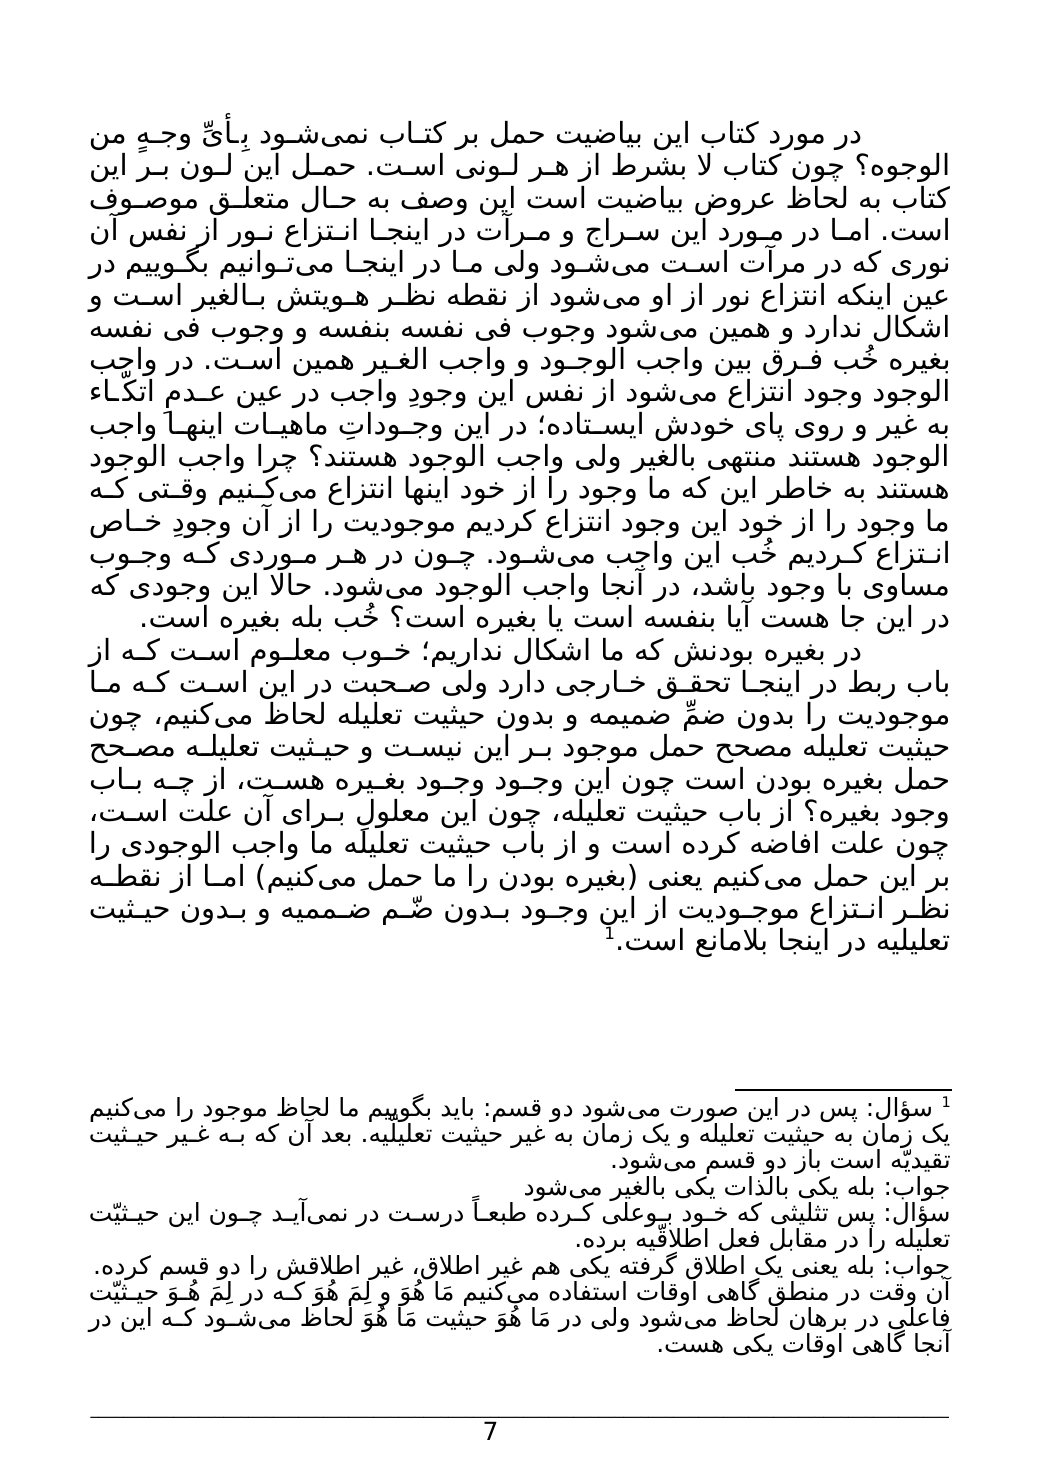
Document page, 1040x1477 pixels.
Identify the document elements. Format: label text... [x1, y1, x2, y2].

text در مورد كتاب این بیاضیت حمل بر كتاب نمى‌شود بِأىِّ وجهٍ من الوجوه؟ چون كتاب لا بشرط از هر لونى است. حمل این لون بر این كتاب به لحاظ عروض بیاضیت است این وصف به حال متعلق موصوف است. اما در مورد این سراج و مرآت در اینجا انتزاع نور از نفس آن نورى كه در مرآت است مى‌شود ولى ما در اینجا مى‌توانیم بگوییم در عین اینكه انتزاع نور از او مى‌شود از نقطه نظر هویتش بالغیر است و اشكال ندارد و همین مى‌شود وجوب فى نفسه بنفسه و وجوب فى نفسه بغیره خُب فرق بین واجب الوجود و واجب الغیر همین است. در واجب الوجود وجود انتزاع مى‌شود از نفس این وجودِ واجب در عین عدمِ اتكّاء به غیر و روى پاى خودش ایستاده؛ در این وجوداتِ ماهیات اینها واجب الوجود هستند منتهى بالغیر ولى واجب الوجود هستند؟ چرا واجب الوجود هستند به خاطر این كه ما وجود را از خود اینها انتزاع مى‌كنیم وقتى كه ما وجود را از خود این وجود انتزاع كردیم موجودیت را از آن وجودِ خاص انتزاع كردیم خُب این واجب مى‌شود. چون در هر موردى كه وجوب مساوى با وجود باشد، در آنجا واجب الوجود مى‌شود. حالا این وجودى كه در این جا هست آیا بنفسه است یا بغیره است؟ خُب بله بغیره است. [89, 118, 951, 635]
text در بغیره بودنش كه ما اشكال نداریم؛ خوب معلوم است كه از باب ربط در اینجا تحقق خارجى دارد ولى صحبت در این است كه ما موجودیت را بدون ضمِّ ضمیمه و بدون حیثیت تعلیله لحاظ مى‌كنیم، چون حیثیت تعلیله مصحح حمل موجود بر این نیست و حیثیت تعلیله مصحح حمل بغیره بودن است چون این وجود وجود بغیره هست، از چه باب وجود بغیره؟ از باب حیثیت تعلیله، چون این معلولِ براى آن علت است، چون علت افاضه كرده است و از باب حیثیت تعلیله ما واجب الوجودى را بر این حمل مى‌كنیم یعنى (بغیره بودن را ما حمل مى‌كنیم) اما از نقطه نظر انتزاع موجودیت از این وجود بدون ضّم ضممیه و بدون حیثیت تعلیلیه در اینجا بلامانع است. [89, 635, 951, 957]
